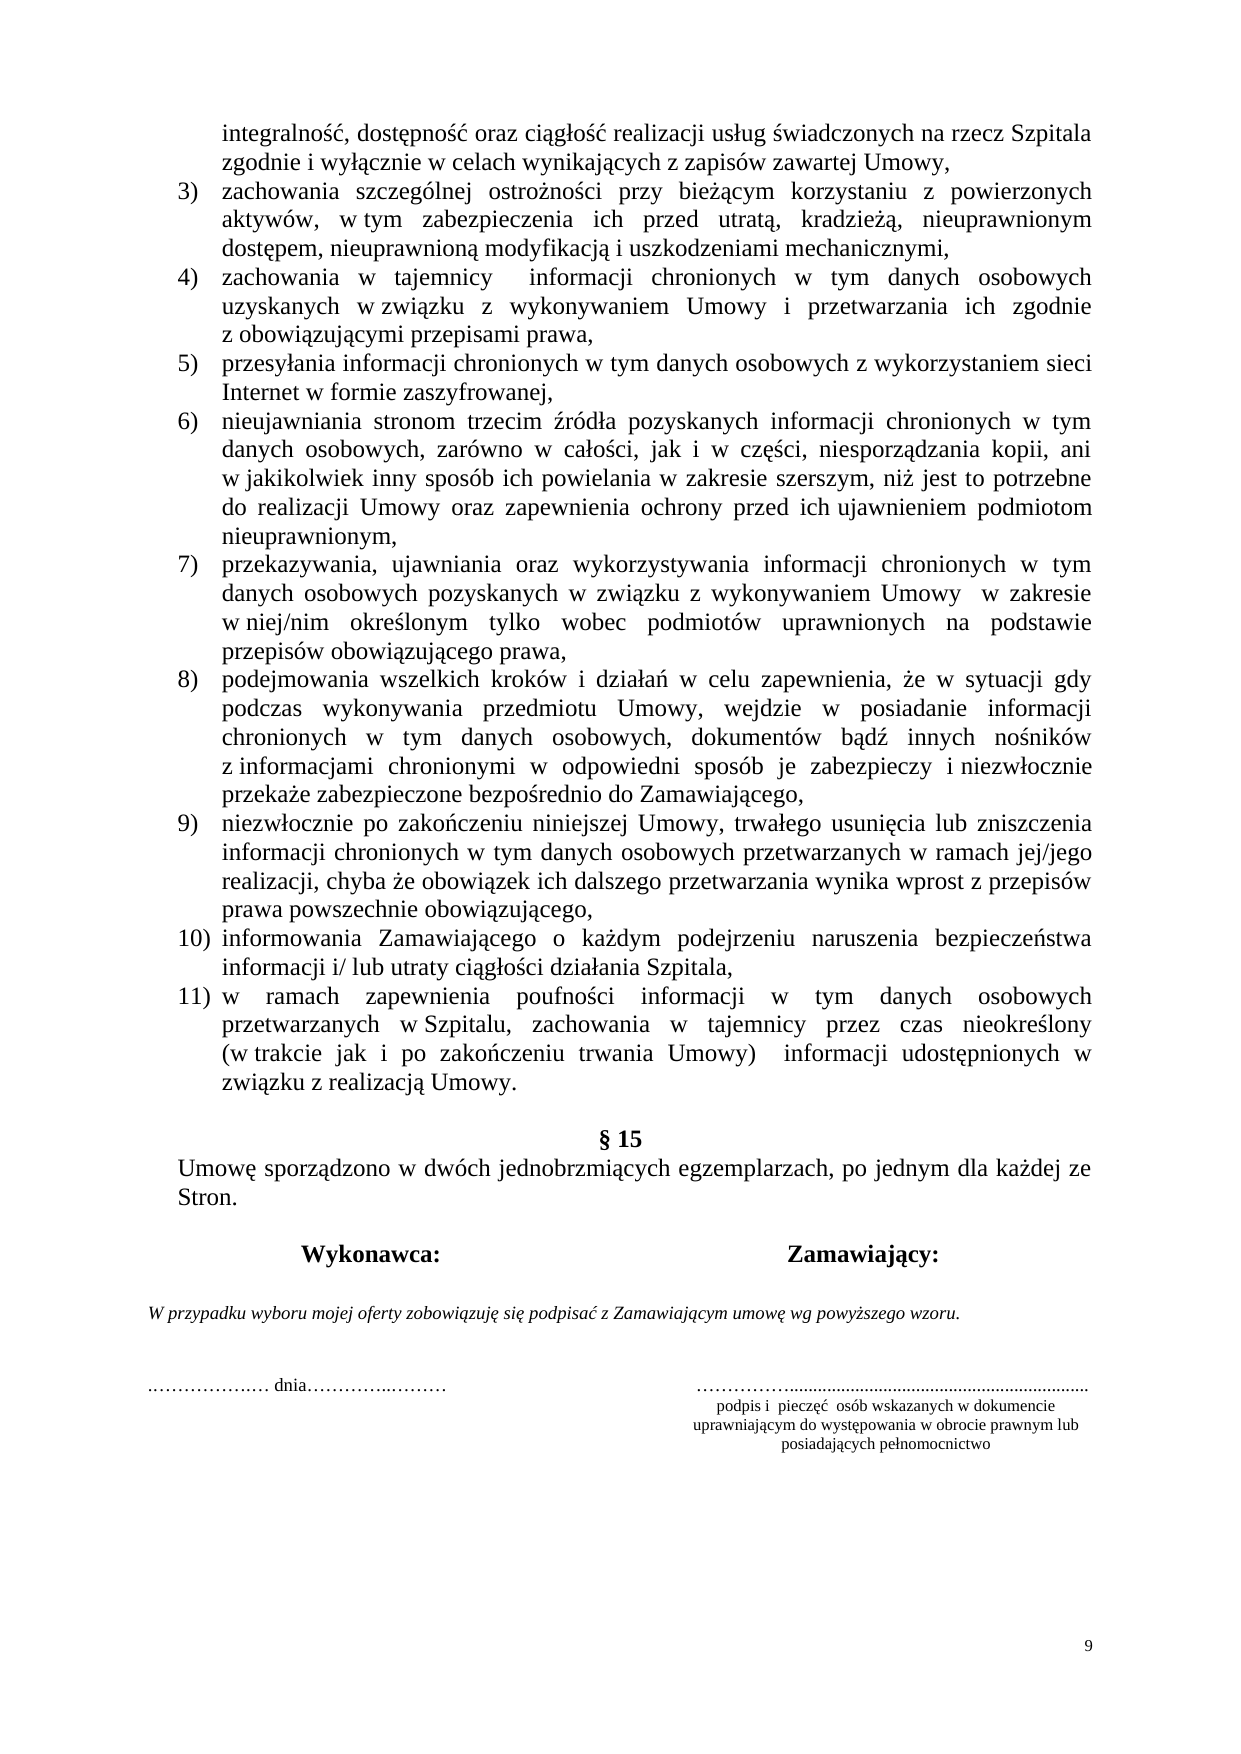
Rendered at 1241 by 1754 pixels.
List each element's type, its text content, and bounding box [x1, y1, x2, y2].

text W przypadku wyboru mojej oferty zobowiązuję się podpisać z Zamawiającym umowę wg powyższego wzoru. [148, 1302, 1092, 1324]
text uprawniającym do występowania w obrocie prawnym lub posiadających pełnomocnictwo [679, 1414, 1092, 1453]
list niezwłocznie po zakończeniu niniejszej Umowy, trwałego usunięcia lub zniszczenia informacji chronionych w tym danych osobowych przetwarzanych w ramach jej/jego realizacji, chyba że obowiązek ich dalszego przetwarzania wynika wprost z przepisów prawa powszechnie obowiązującego, [177, 808, 1092, 923]
list w ramach zapewnienia poufności informacji w tym danych osobowych przetwarzanych w Szpitalu, zachowania w tajemnicy przez czas nieokreślony (w trakcie jak i po zakończeniu trwania Umowy) informacji udostępnionych w związku z realizacją Umowy. [177, 981, 1092, 1096]
list przesyłania informacji chronionych w tym danych osobowych z wykorzystaniem sieci Internet w formie zaszyfrowanej, [177, 348, 1092, 406]
list zachowania szczególnej ostrożności przy bieżącym korzystaniu z powierzonych aktywów, w tym zabezpieczenia ich przed utratą, kradzieżą, nieuprawnionym dostępem, nieuprawnioną modyfikacją i uszkodzeniami mechanicznymi, [177, 176, 1092, 262]
list zachowania w tajemnicy informacji chronionych w tym danych osobowych uzyskanych w związku z wykonywaniem Umowy i przetwarzania ich zgodnie z obowiązującymi przepisami prawa, [177, 262, 1092, 348]
list przekazywania, ujawniania oraz wykorzystywania informacji chronionych w tym danych osobowych pozyskanych w związku z wykonywaniem Umowy w zakresie w niej/nim określonym tylko wobec podmiotów uprawnionych na podstawie przepisów obowiązującego prawa, [177, 549, 1092, 664]
text Umowę sporządzono w dwóch jednobrzmiących egzemplarzach, po jednym dla każdej ze Stron. [177, 1153, 1092, 1211]
text § 15 [148, 1124, 1092, 1153]
text .…………….… dnia…………..……… ……………................................................................ [148, 1358, 1092, 1395]
text Wykonawca: Zamawiający: [148, 1239, 1092, 1268]
list informowania Zamawiającego o każdym podejrzeniu naruszenia bezpieczeństwa informacji i/ lub utraty ciągłości działania Szpitala, [177, 923, 1092, 981]
list nieujawniania stronom trzecim źródła pozyskanych informacji chronionych w tym danych osobowych, zarówno w całości, jak i w części, niesporządzania kopii, ani w jakikolwiek inny sposób ich powielania w zakresie szerszym, niż jest to potrzebne do realizacji Umowy oraz zapewnienia ochrony przed ich ujawnieniem podmiotom nieuprawnionym, [177, 406, 1092, 549]
list podejmowania wszelkich kroków i działań w celu zapewnienia, że w sytuacji gdy podczas wykonywania przedmiotu Umowy, wejdzie w posiadanie informacji chronionych w tym danych osobowych, dokumentów bądź innych nośników z informacjami chronionymi w odpowiedni sposób je zabezpieczy i niezwłocznie przekaże zabezpieczone bezpośrednio do Zamawiającego, [177, 664, 1092, 808]
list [177, 118, 1092, 176]
text podpis i pieczęć osób wskazanych w dokumencie [679, 1395, 1092, 1414]
